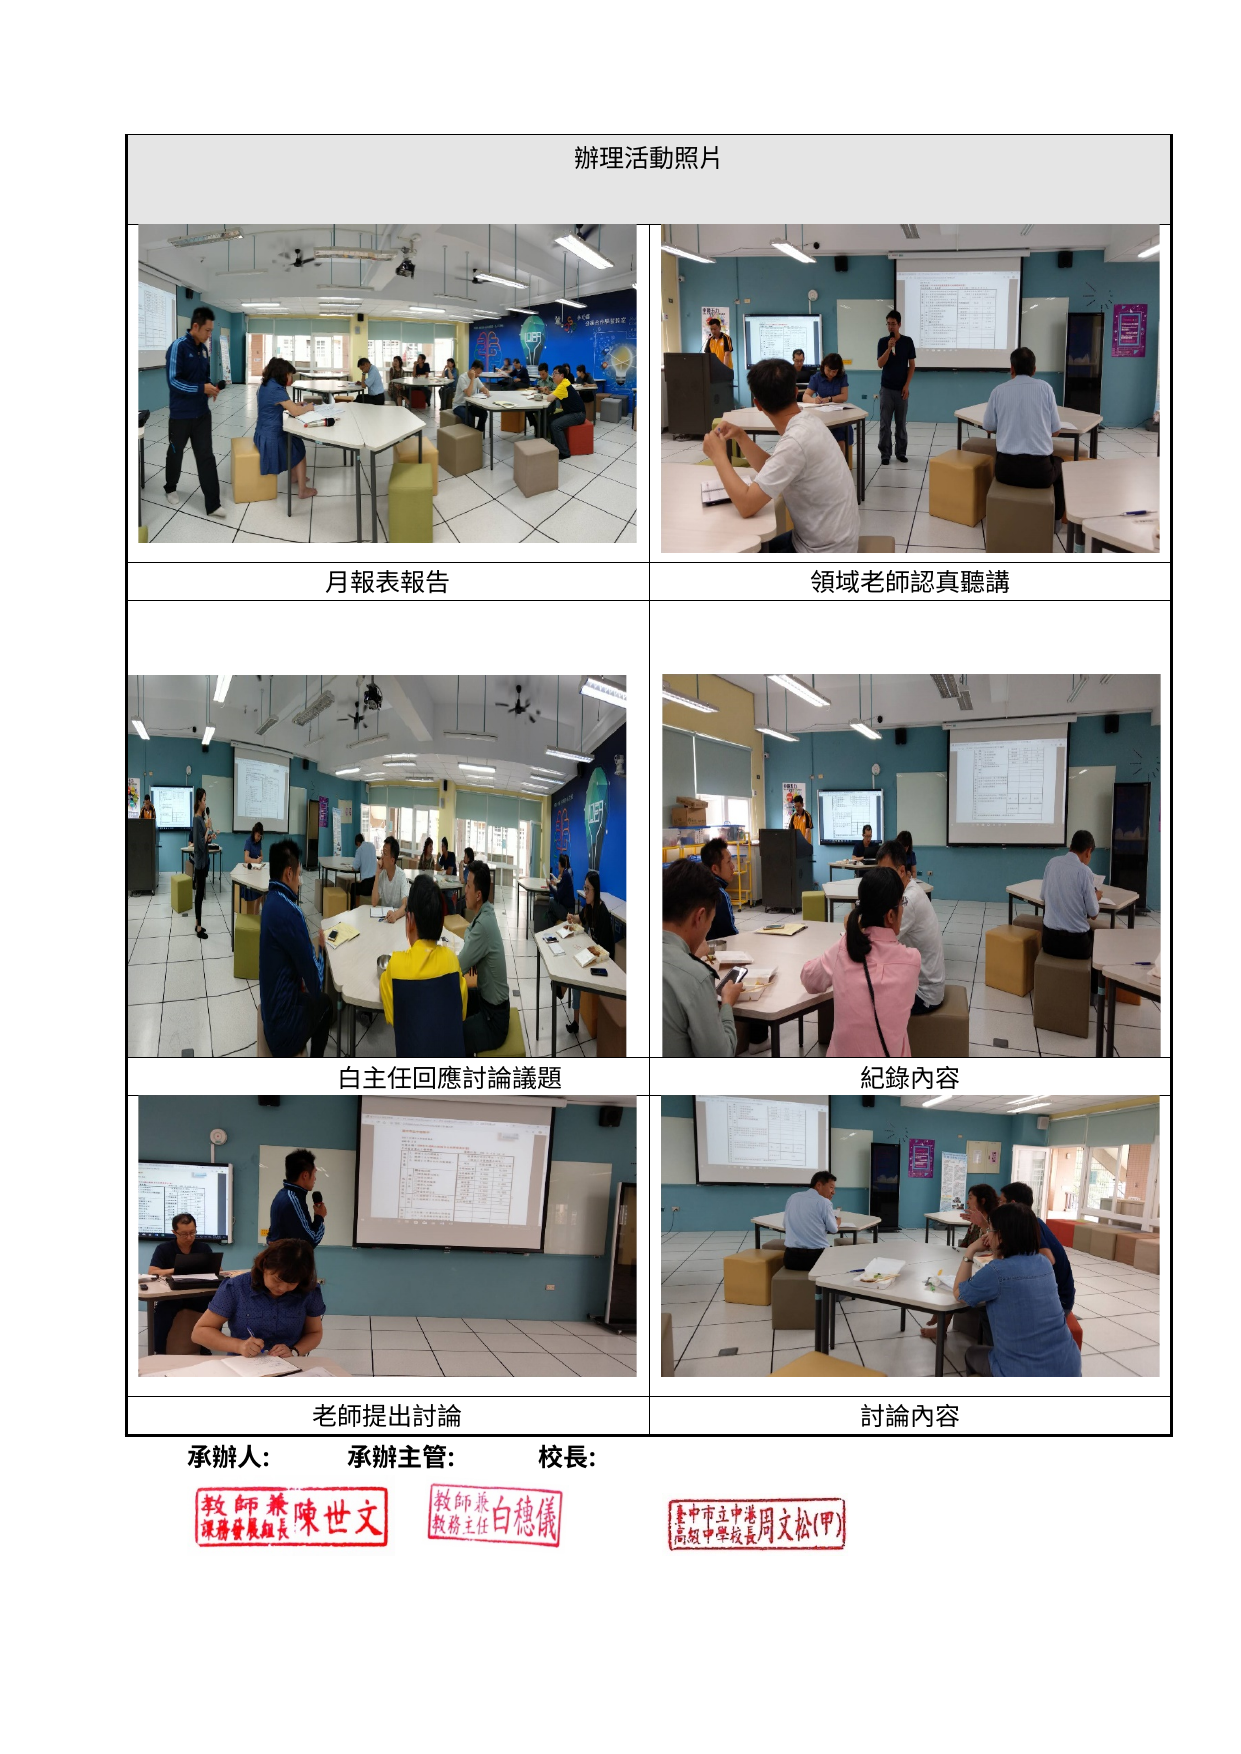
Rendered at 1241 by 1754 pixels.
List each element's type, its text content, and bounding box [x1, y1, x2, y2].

table_cell 領域老師認真聽講 [650, 563, 1170, 600]
picture [662, 1493, 850, 1556]
picture [187, 1475, 396, 1556]
picture [138, 1095, 637, 1377]
table_cell 紀錄內容 [650, 1058, 1170, 1095]
table_cell 辦理活動照片 [128, 135, 1170, 224]
picture [128, 675, 627, 1057]
picture [138, 224, 637, 543]
table_cell [650, 601, 1170, 1057]
table_cell [128, 601, 649, 1057]
table_cell 白主任回應討論議題 [128, 1058, 649, 1095]
table_cell [128, 225, 649, 562]
table_cell 老師提出討論 [128, 1397, 649, 1433]
picture [661, 224, 1160, 553]
table_cell 討論內容 [650, 1397, 1170, 1433]
picture [662, 674, 1161, 1057]
table_cell 月報表報告 [128, 563, 649, 600]
table_cell [650, 1096, 1170, 1396]
picture [661, 1095, 1160, 1377]
picture [422, 1476, 568, 1553]
table_cell [650, 225, 1170, 562]
text 承辦人: 承辦主管: 校長: [187, 1437, 1053, 1474]
table_cell [128, 1096, 649, 1396]
